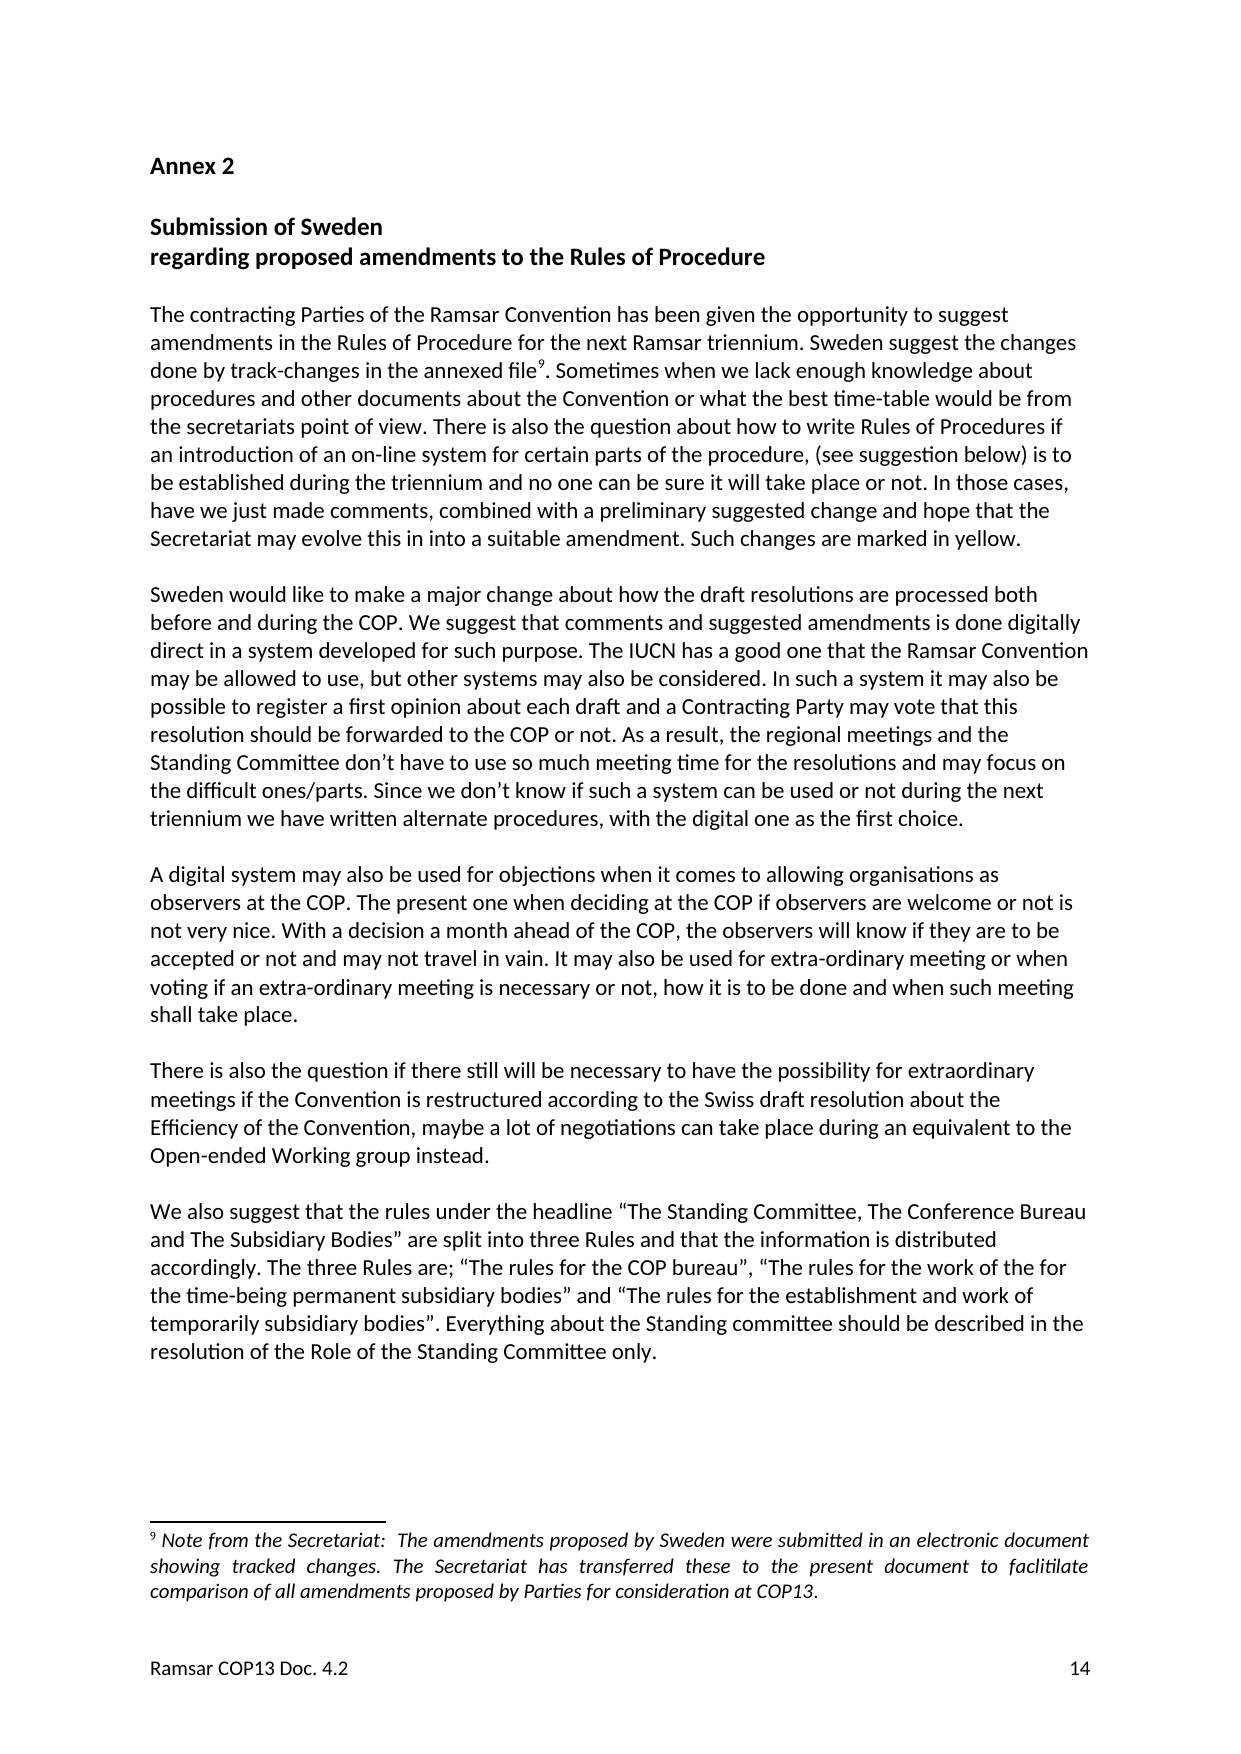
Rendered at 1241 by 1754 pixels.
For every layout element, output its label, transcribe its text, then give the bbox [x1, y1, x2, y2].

text Sweden would like to make a major change about how the draft resolutions are processed both before and during the COP. We suggest that comments and suggested amendments is done digitally direct in a system developed for such purpose. The IUCN has a good one that the Ramsar Convention may be allowed to use, but other systems may also be considered. In such a system it may also be possible to register a first opinion about each draft and a Contracting Party may vote that this resolution should be forwarded to the COP or not. As a result, the regional meetings and the Standing Committee don’t have to use so much meeting time for the resolutions and may focus on the difficult ones/parts. Since we don’t know if such a system can be used or not during the next triennium we have written alternate procedures, with the digital one as the first choice. [150, 580, 1090, 832]
text The contracting Parties of the Ramsar Convention has been given the opportunity to suggest amendments in the Rules of Procedure for the next Ramsar triennium. Sweden suggest the changes done by track-changes in the annexed file. Sometimes when we lack enough knowledge about procedures and other documents about the Convention or what the best time-table would be from the secretariats point of view. There is also the question about how to write Rules of Procedures if an introduction of an on-line system for certain parts of the procedure, (see suggestion below) is to be established during the triennium and no one can be sure it will take place or not. In those cases, have we just made comments, combined with a preliminary suggested change and hope that the Secretariat may evolve this in into a suitable amendment. Such changes are marked in yellow. [150, 300, 1090, 552]
text A digital system may also be used for objections when it comes to allowing organisations as observers at the COP. The present one when deciding at the COP if observers are welcome or not is not very nice. With a decision a month ahead of the COP, the observers will know if they are to be accepted or not and may not travel in vain. It may also be used for extra-ordinary meeting or when voting if an extra-ordinary meeting is necessary or not, how it is to be done and when such meeting shall take place. [150, 861, 1090, 1029]
text Annex 2 [150, 150, 1090, 181]
text Submission of Sweden regarding proposed amendments to the Rules of Procedure [150, 211, 1090, 272]
text There is also the question if there still will be necessary to have the possibility for extraordinary meetings if the Convention is restructured according to the Swiss draft resolution about the Efficiency of the Convention, maybe a lot of negotiations can take place during an equivalent to the Open-ended Working group instead. [150, 1057, 1090, 1169]
text We also suggest that the rules under the headline “The Standing Committee, The Conference Bureau and The Subsidiary Bodies” are split into three Rules and that the information is distributed accordingly. The three Rules are; “The rules for the COP bureau”, “The rules for the work of the for the time-being permanent subsidiary bodies” and “The rules for the establishment and work of temporarily subsidiary bodies”. Everything about the Standing committee should be described in the resolution of the Role of the Standing Committee only. [150, 1197, 1090, 1365]
